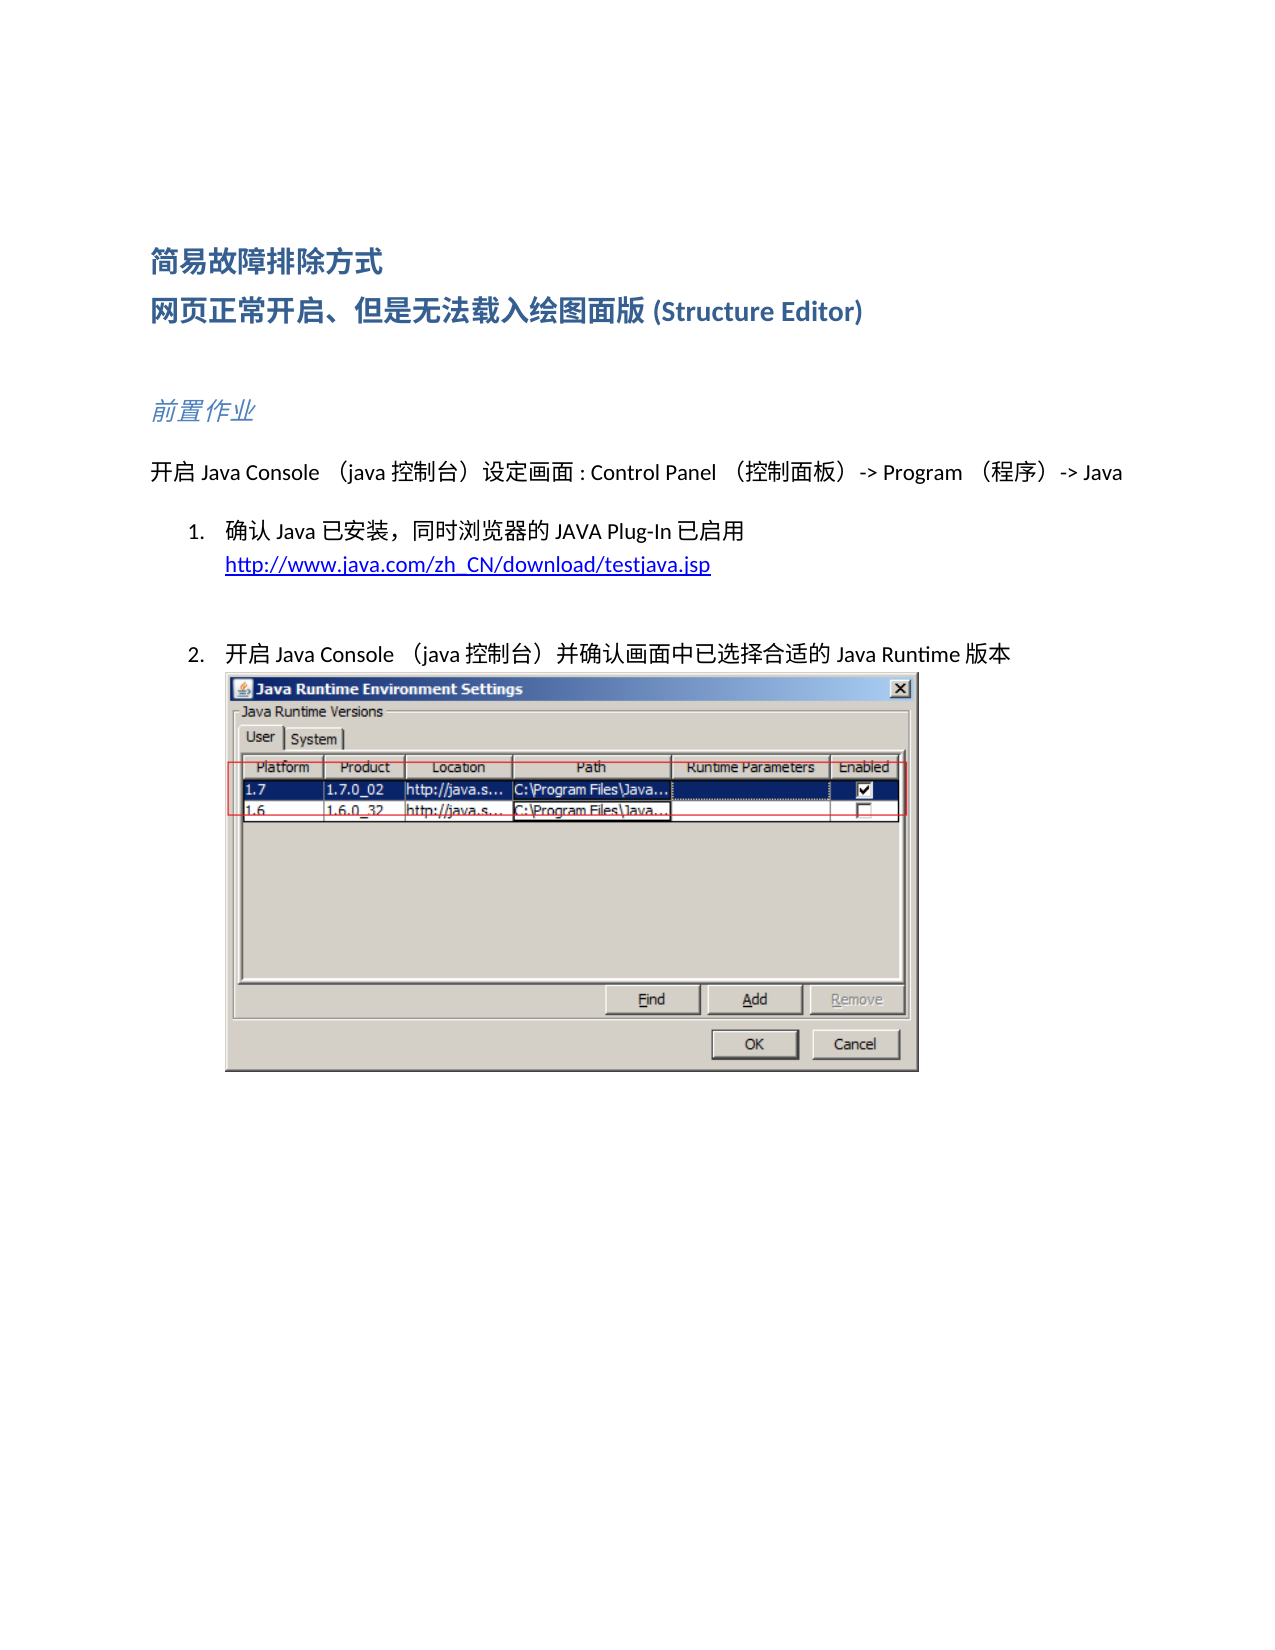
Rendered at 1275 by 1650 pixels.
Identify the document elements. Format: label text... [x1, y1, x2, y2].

text 开启 Java Console （java 控制台）设定画面 : Control Panel （控制面板）-> Program （程序）-> Java [150, 454, 1125, 487]
picture [225, 672, 919, 1072]
subtitle 前置作业 [150, 391, 1125, 428]
subtitle 简易故障排除方式 网页正常开启、但是无法载入绘图面版 (Structure Editor) [150, 238, 1125, 329]
list 确认 Java 已安装，同时浏览器的 JAVA Plug-In已启用 http://www.java.com/zh_CN/download/testjava.jsp [187, 513, 1125, 611]
